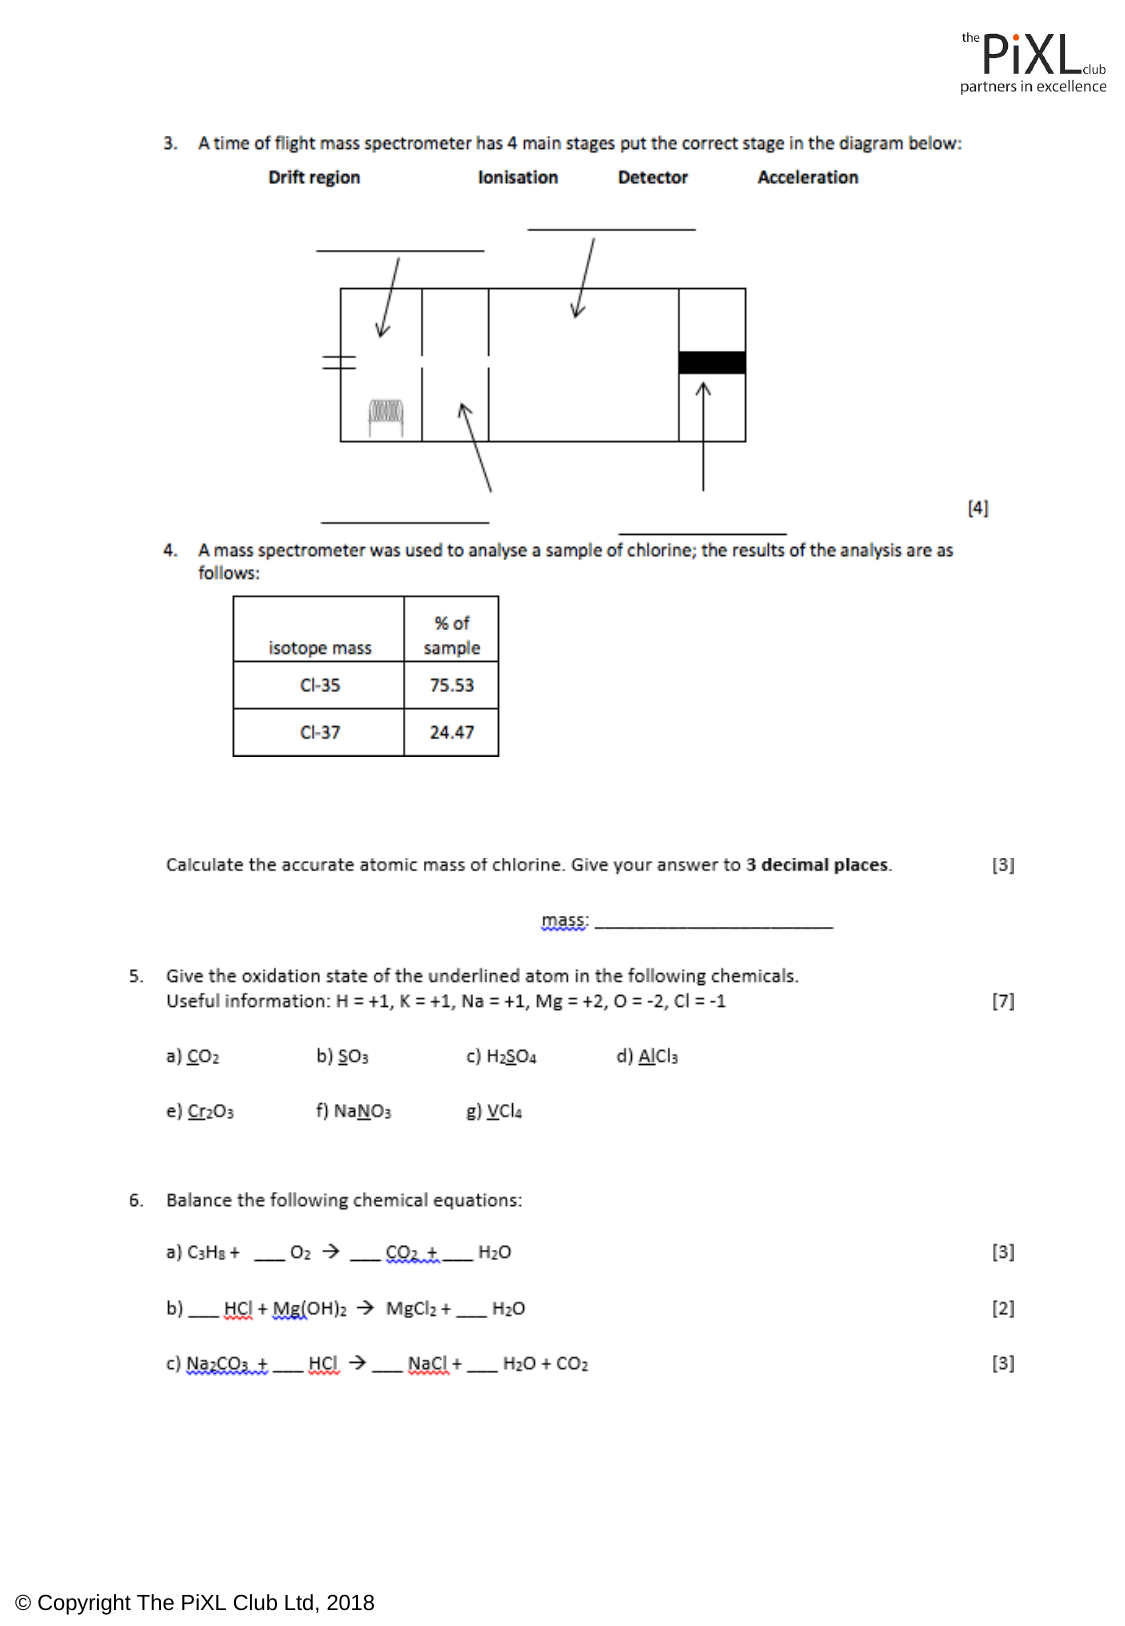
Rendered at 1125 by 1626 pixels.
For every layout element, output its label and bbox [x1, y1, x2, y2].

picture [163, 135, 989, 757]
picture [129, 858, 1014, 1376]
picture [960, 32, 1107, 96]
